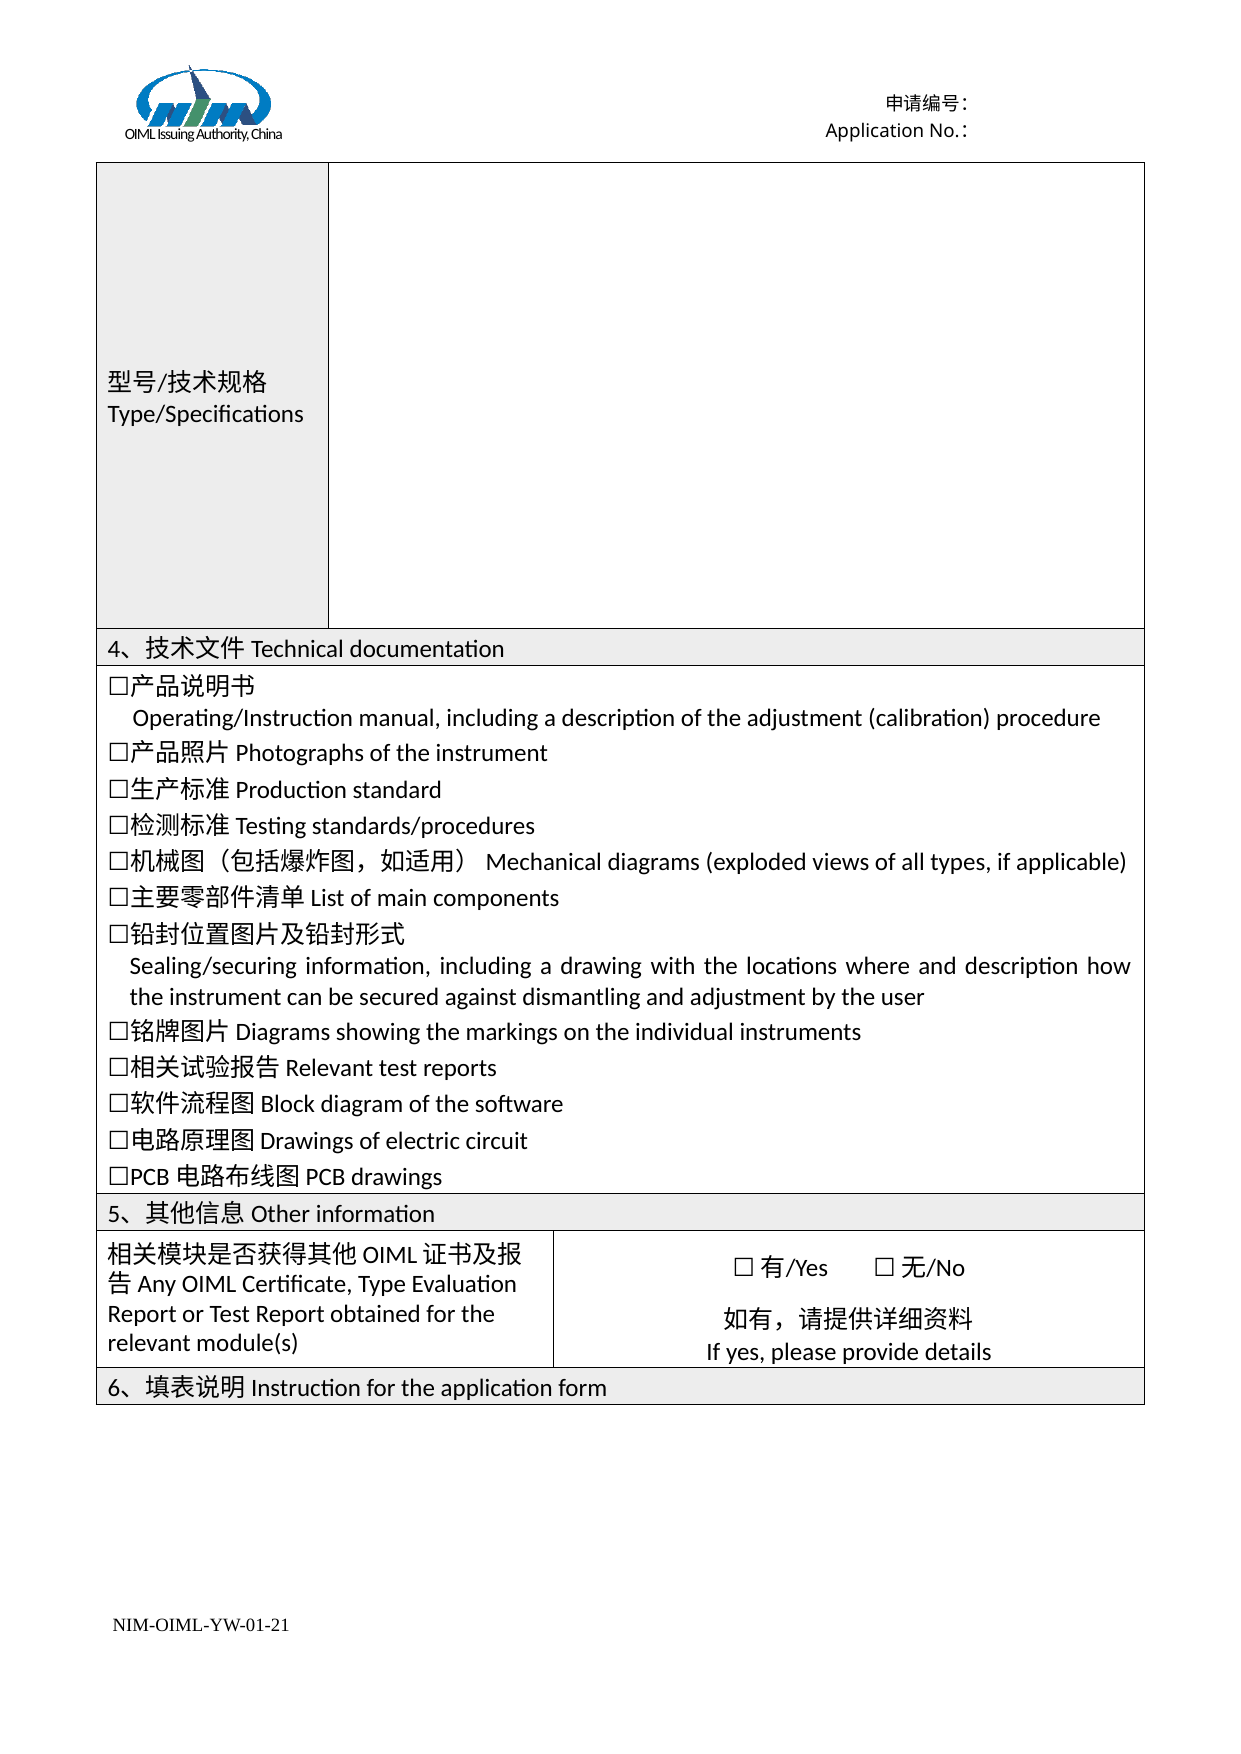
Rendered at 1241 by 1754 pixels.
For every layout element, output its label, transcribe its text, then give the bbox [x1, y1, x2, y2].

picture [128, 44, 279, 151]
table_cell 产品说明书 Operating/Instruction manual, including a description of the adjustment (calibration) procedure 产品照片 Photographs of the instrument 生产标准 Production standard 检测标准 Testing standards/procedures 机械图（包括爆炸图，如适用） Mechanical diagrams (exploded views of all types, if applicable) 主要零部件清单 List of main components 铅封位置图片及铅封形式 Sealing/securing information, including a drawing with the locations where and description how the instrument can be secured against dismantling and adjustment by the user 铭牌图片 Diagrams showing the markings on the individual instruments 相关试验报告 Relevant test reports 软件流程图 Block diagram of the software 电路原理图Drawings of electric circuit PCB电路布线图 PCB drawings [97, 666, 1144, 1193]
table_cell 6、填表说明 Instruction for the application form [97, 1368, 1144, 1404]
table_cell 型号/技术规格 Type/Specifications [97, 163, 328, 628]
table_cell 有/Yes 无/No 如有，请提供详细资料 If yes, please provide details [554, 1231, 1144, 1367]
table_cell 4、技术文件 Technical documentation [97, 629, 1144, 665]
table_cell [329, 163, 1144, 628]
table_cell 相关模块是否获得其他OIML证书及报告Any OIML Certificate, Type Evaluation Report or Test Report obtained for the relevant module(s) [97, 1231, 553, 1367]
table_cell 5、其他信息 Other information [97, 1194, 1144, 1230]
